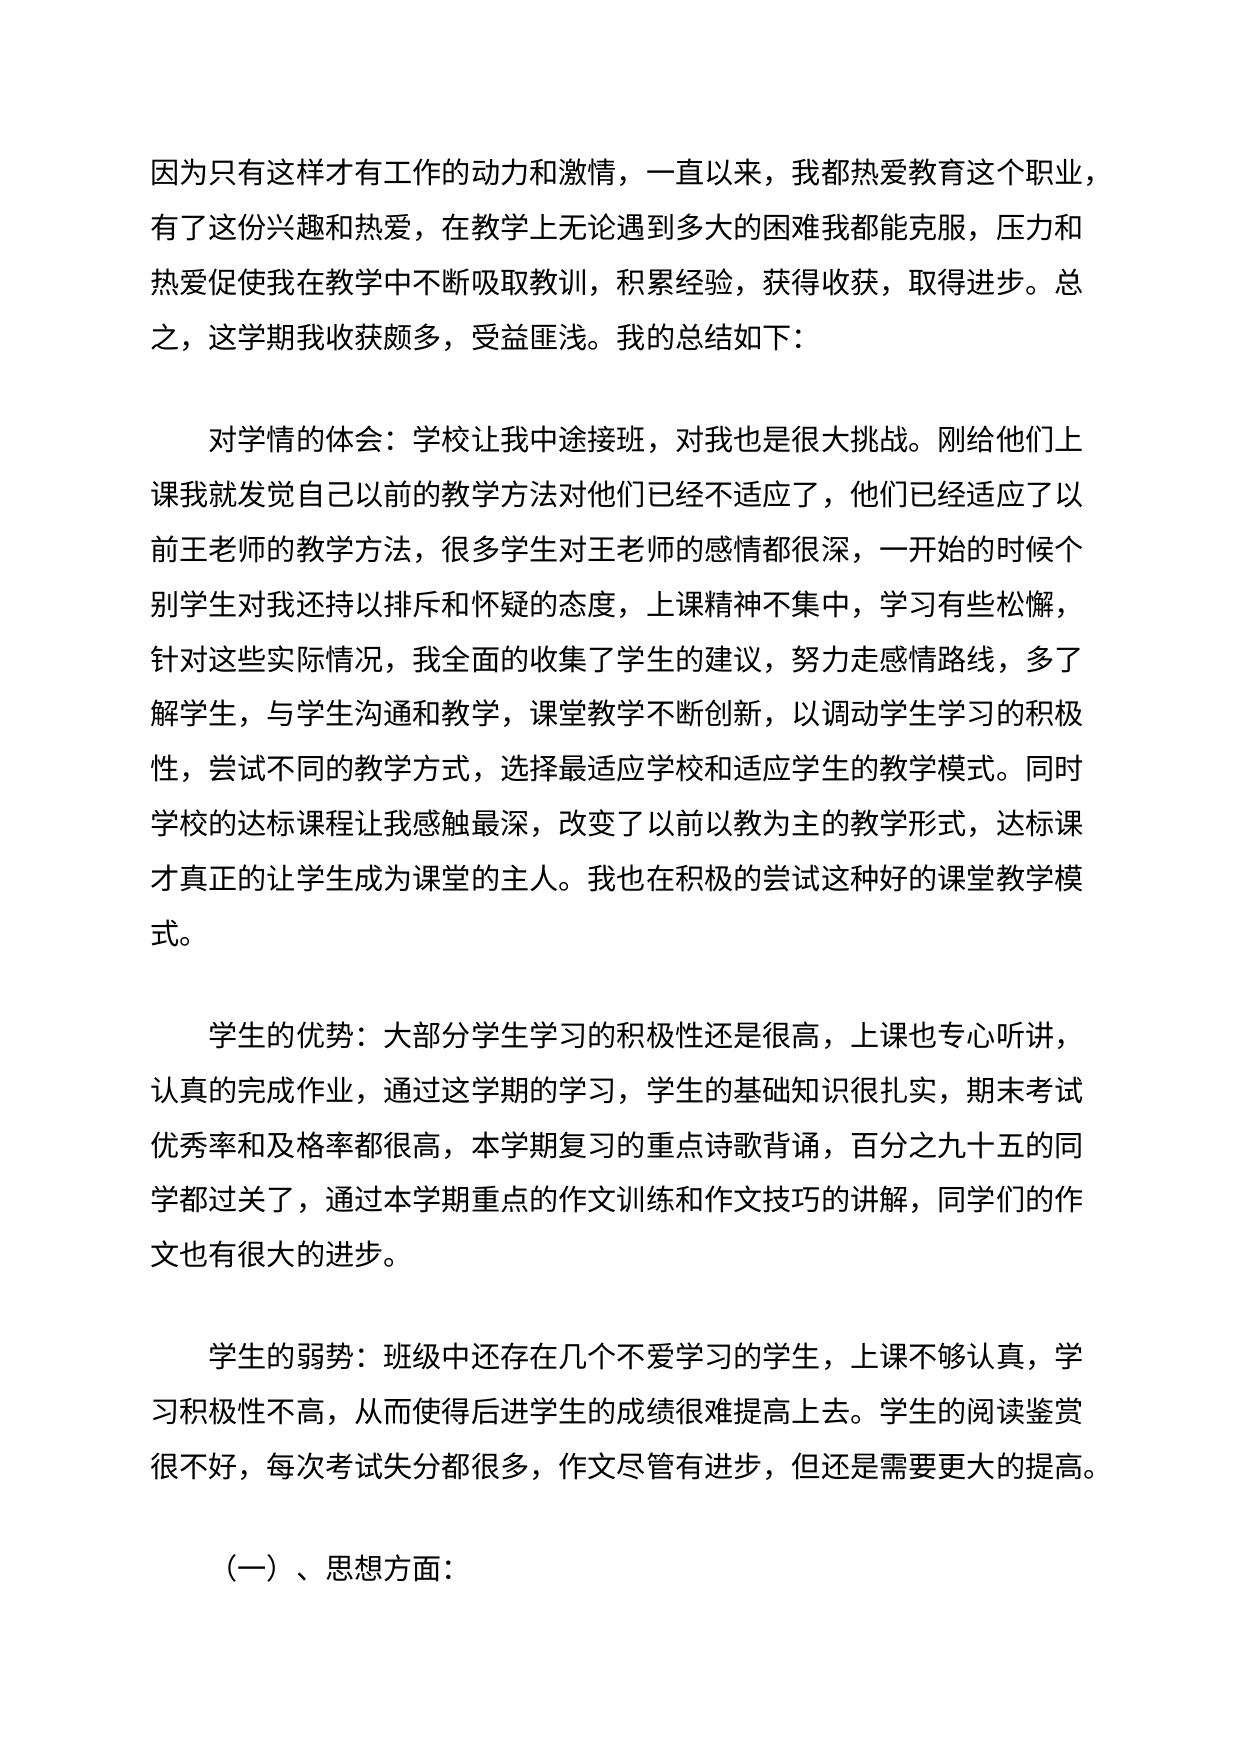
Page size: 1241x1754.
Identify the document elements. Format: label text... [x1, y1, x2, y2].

text 学生的弱势：班级中还存在几个不爱学习的学生，上课不够认真，学习积极性不高，从而使得后进学生的成绩很难提高上去。学生的阅读鉴赏很不好，每次考试失分都很多，作文尽管有进步，但还是需要更大的提高。 [150, 1334, 1090, 1486]
text 学生的优势：大部分学生学习的积极性还是很高，上课也专心听讲，认真的完成作业，通过这学期的学习，学生的基础知识很扎实，期末考试优秀率和及格率都很高，本学期复习的重点诗歌背诵，百分之九十五的同学都过关了，通过本学期重点的作文训练和作文技巧的讲解，同学们的作文也有很大的进步。 [150, 1012, 1090, 1274]
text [150, 150, 1090, 357]
text （一）、思想方面： [150, 1545, 1090, 1587]
text 对学情的体会：学校让我中途接班，对我也是很大挑战。刚给他们上课我就发觉自己以前的教学方法对他们已经不适应了，他们已经适应了以前王老师的教学方法，很多学生对王老师的感情都很深，一开始的时候个别学生对我还持以排斥和怀疑的态度，上课精神不集中，学习有些松懈，针对这些实际情况，我全面的收集了学生的建议，努力走感情路线，多了解学生，与学生沟通和教学，课堂教学不断创新，以调动学生学习的积极性，尝试不同的教学方式，选择最适应学校和适应学生的教学模式。同时学校的达标课程让我感触最深，改变了以前以教为主的教学形式，达标课才真正的让学生成为课堂的主人。我也在积极的尝试这种好的课堂教学模式。 [150, 416, 1090, 953]
